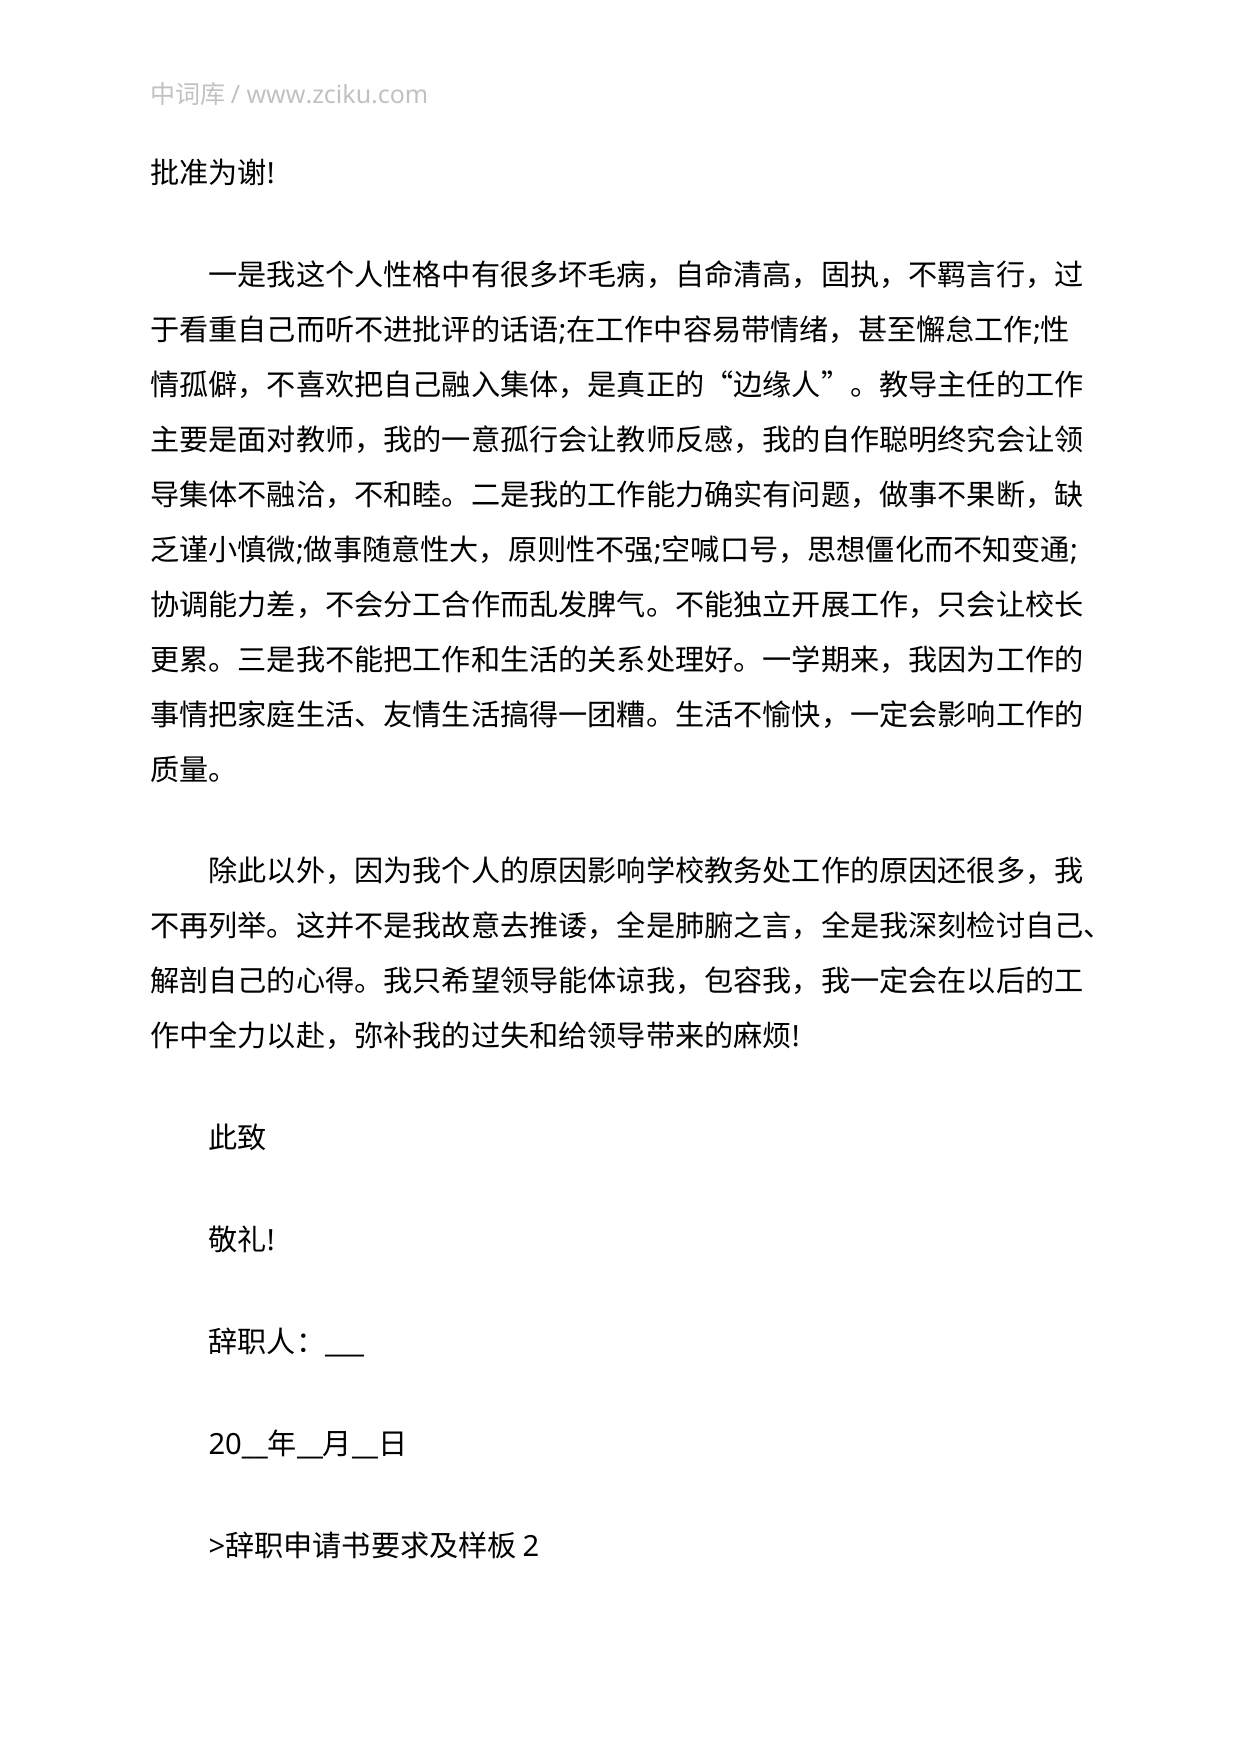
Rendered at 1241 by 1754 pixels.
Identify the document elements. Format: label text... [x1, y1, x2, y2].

text 辞职人：___ [150, 1318, 1090, 1361]
text 此致 [150, 1115, 1090, 1157]
text 敬礼! [150, 1216, 1090, 1259]
text 一是我这个人性格中有很多坏毛病，自命清高，固执，不羁言行，过于看重自己而听不进批评的话语;在工作中容易带情绪，甚至懈怠工作;性情孤僻，不喜欢把自己融入集体，是真正的“边缘人”。教导主任的工作主要是面对教师，我的一意孤行会让教师反感，我的自作聪明终究会让领导集体不融洽，不和睦。二是我的工作能力确实有问题，做事不果断，缺乏谨小慎微;做事随意性大，原则性不强;空喊口号，思想僵化而不知变通;协调能力差，不会分工合作而乱发脾气。不能独立开展工作，只会让校长更累。三是我不能把工作和生活的关系处理好。一学期来，我因为工作的事情把家庭生活、友情生活搞得一团糟。生活不愉快，一定会影响工作的质量。 [150, 252, 1090, 788]
text 除此以外，因为我个人的原因影响学校教务处工作的原因还很多，我不再列举。这并不是我故意去推诿，全是肺腑之言，全是我深刻检讨自己、解剖自己的心得。我只希望领导能体谅我，包容我，我一定会在以后的工作中全力以赴，弥补我的过失和给领导带来的麻烦! [150, 848, 1090, 1055]
text 20__年__月__日 [150, 1420, 1090, 1463]
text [150, 150, 1090, 192]
text >辞职申请书要求及样板2 [150, 1522, 1090, 1565]
